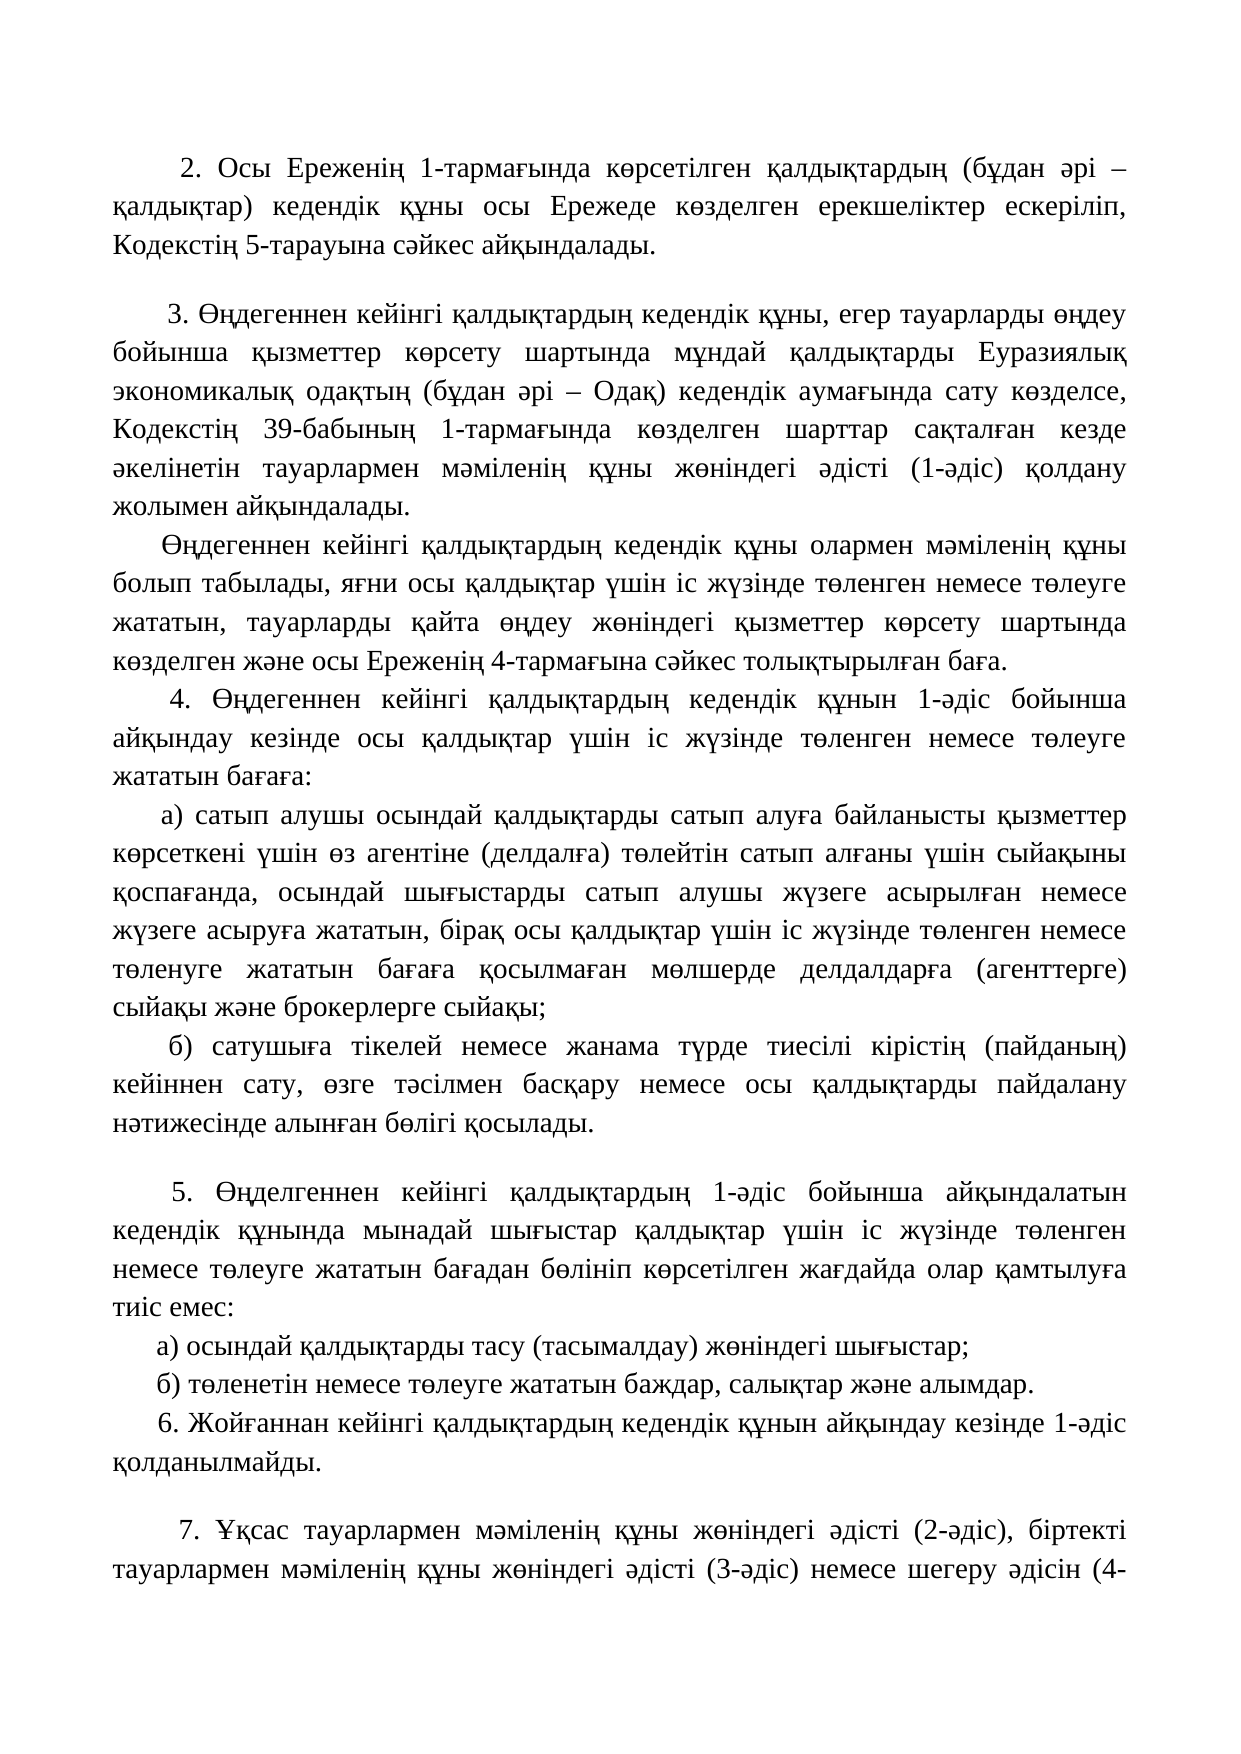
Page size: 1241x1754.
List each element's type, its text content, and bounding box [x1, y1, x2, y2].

text 5. Өңделгеннен кейінгі қалдықтардың 1-әдіс бойынша айқындалатын кедендік құнында мынадай шығыстар қалдықтар үшін іс жүзінде төленген немесе төлеуге жататын бағадан бөлініп көрсетілген жағдайда олар қамтылуға тиіс емес: [112, 1174, 1128, 1323]
text 2. Осы Ереженің 1-тармағында көрсетілген қалдықтардың (бұдан әрі – қалдықтар) кедендік құны осы Ережеде көзделген ерекшеліктер ескеріліп, Кодекстің 5-тарауына сәйкес айқындалады. [112, 150, 1128, 261]
text б) төленетін немесе төлеуге жататын баждар, салықтар және алымдар. [112, 1367, 1128, 1400]
text 4. Өңдегеннен кейінгі қалдықтардың кедендік құнын 1-әдіс бойынша айқындау кезінде осы қалдықтар үшін іс жүзінде төленген немесе төлеуге жататын бағаға: [112, 681, 1128, 792]
text 3. Өңдегеннен кейінгі қалдықтардың кедендік құны, егер тауарларды өңдеу бойынша қызметтер көрсету шартында мұндай қалдықтарды Еуразиялық экономикалық одақтың (бұдан әрі – Одақ) кедендік аумағында сату көзделсе, Кодекстің 39-бабының 1-тармағында көзделген шарттар сақталған кезде әкелінетін тауарлармен мәміленің құны жөніндегі әдісті (1-әдіс) қолдану жолымен айқындалады. [112, 296, 1128, 522]
text 6. Жойғаннан кейінгі қалдықтардың кедендік құнын айқындау кезінде 1-әдіс қолданылмайды. [112, 1405, 1128, 1477]
text б) сатушыға тікелей немесе жанама түрде тиесілі кірістің (пайданың) кейіннен сату, өзге тәсілмен басқару немесе осы қалдықтарды пайдалану нәтижесінде алынған бөлігі қосылады. [112, 1028, 1128, 1139]
text Өңдегеннен кейінгі қалдықтардың кедендік құны олармен мәміленің құны болып табылады, яғни осы қалдықтар үшін іс жүзінде төленген немесе төлеуге жататын, тауарларды қайта өңдеу жөніндегі қызметтер көрсету шартында көзделген және осы Ереженің 4-тармағына сәйкес толықтырылған баға. [112, 527, 1128, 676]
text а) сатып алушы осындай қалдықтарды сатып алуға байланысты қызметтер көрсеткені үшін өз агентіне (делдалға) төлейтін сатып алғаны үшін сыйақыны қоспағанда, осындай шығыстарды сатып алушы жүзеге асырылған немесе жүзеге асыруға жататын, бірақ осы қалдықтар үшін іс жүзінде төленген немесе төленуге жататын бағаға қосылмаған мөлшерде делдалдарға (агенттерге) сыйақы және брокерлерге сыйақы; [112, 797, 1128, 1023]
text а) осындай қалдықтарды тасу (тасымалдау) жөніндегі шығыстар; [112, 1328, 1128, 1362]
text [112, 1512, 1128, 1584]
